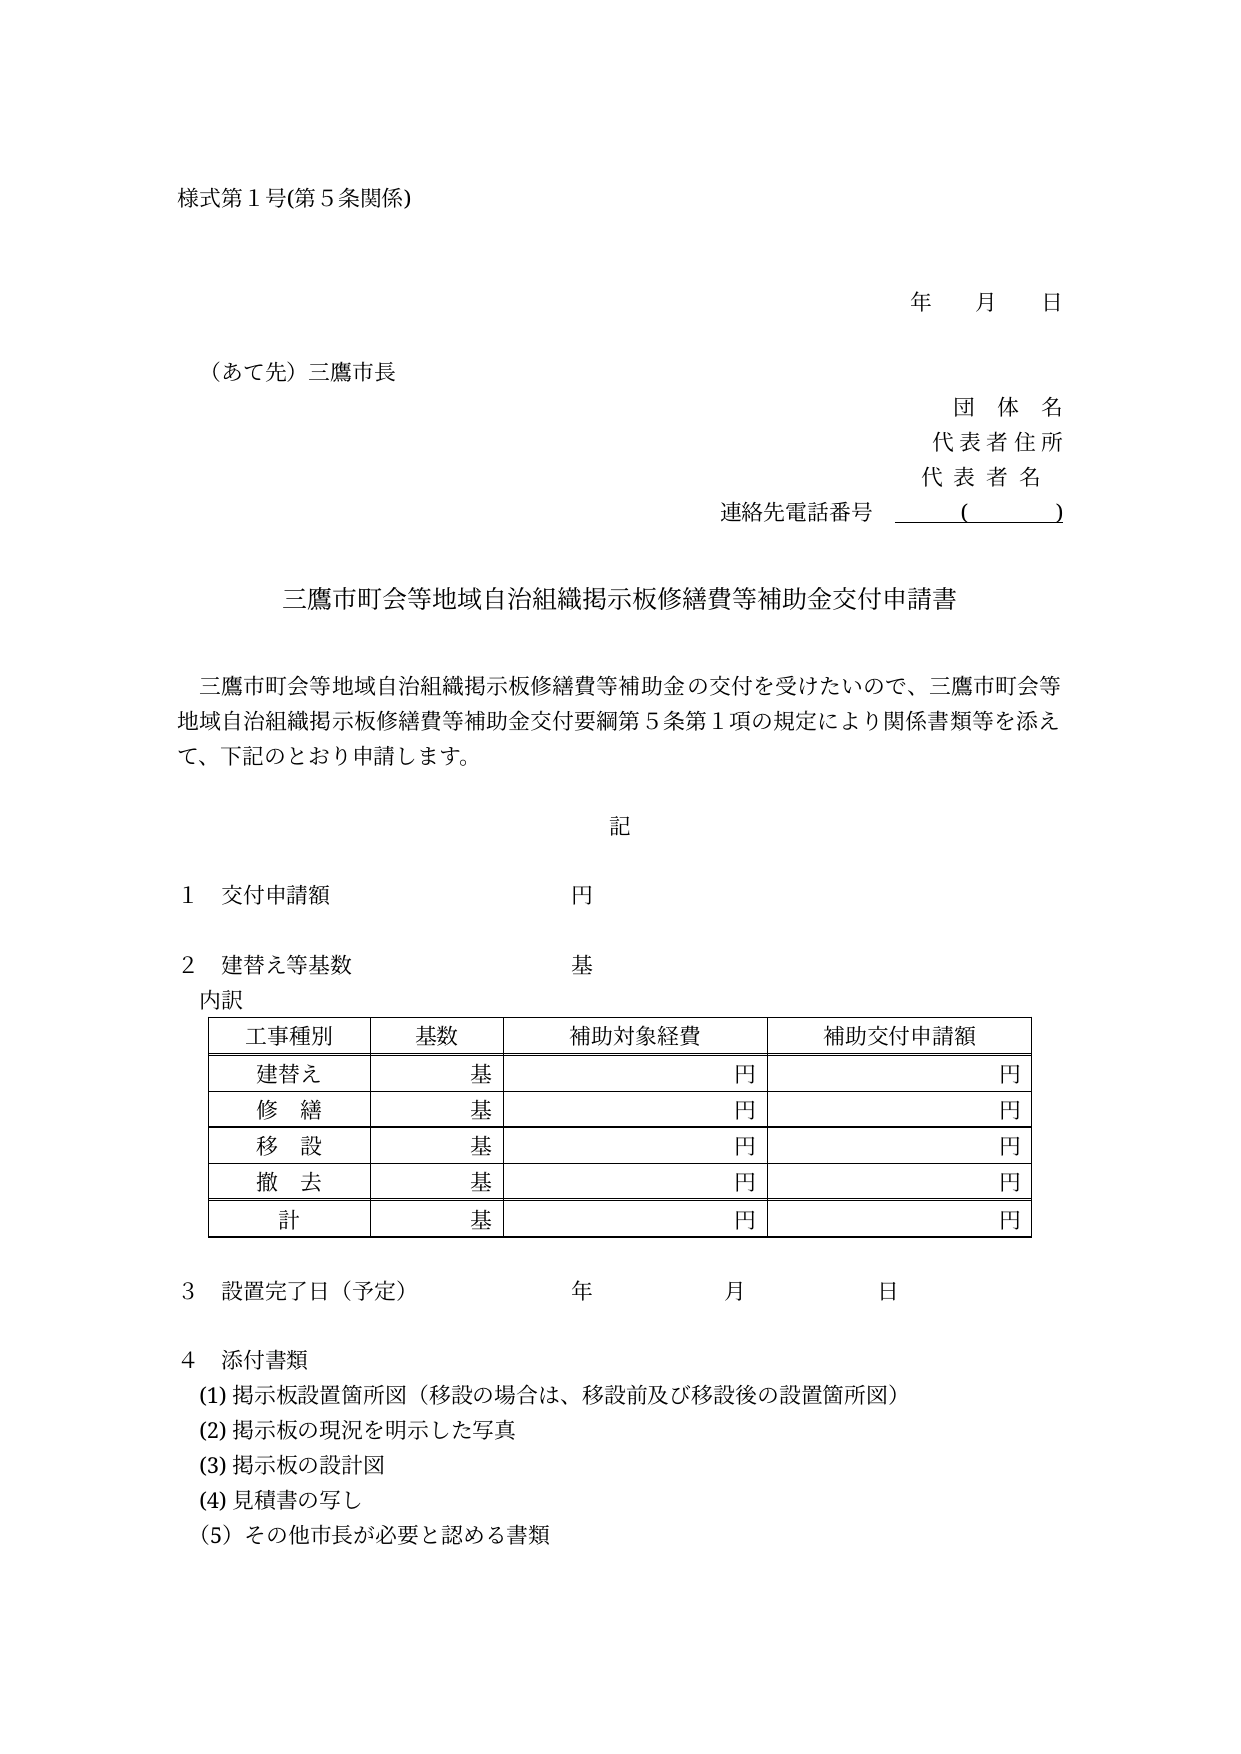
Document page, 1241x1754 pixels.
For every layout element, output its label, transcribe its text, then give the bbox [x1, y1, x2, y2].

table_cell 計 [209, 1201, 370, 1236]
text 団体名 [177, 388, 1063, 423]
table_header 補助交付申請額 [768, 1018, 1031, 1052]
text 年 月 日 [177, 284, 1063, 319]
text ２ 建替え等基数 基 [177, 947, 1063, 982]
text 代表者名 [177, 458, 1041, 493]
text 様式第１号(第５条関係) [177, 179, 1063, 214]
text (3) 掲示板の設計図 [177, 1447, 1063, 1482]
table_cell 円 [504, 1201, 767, 1236]
text (2) 掲示板の現況を明示した写真 [177, 1412, 1063, 1447]
table_cell 円 [504, 1128, 767, 1162]
table_cell 移 設 [209, 1128, 370, 1162]
text ３ 設置完了日（予定） 年 月 日 [177, 1272, 1063, 1307]
table_cell 撤 去 [209, 1164, 370, 1198]
text (1) 掲示板設置箇所図（移設の場合は、移設前及び移設後の設置箇所図） [177, 1377, 1063, 1412]
text １ 交付申請額 円 [177, 877, 1063, 912]
text 代表者住所 [177, 423, 1063, 458]
table_cell 円 [768, 1128, 1031, 1162]
table_cell 円 [768, 1164, 1031, 1198]
table_cell 基 [371, 1128, 503, 1162]
text （5）その他市長が必要と認める書類 [177, 1517, 1063, 1551]
table_cell 円 [504, 1164, 767, 1198]
table_header 基数 [371, 1018, 503, 1052]
table_header 補助対象経費 [504, 1018, 767, 1052]
table_cell 円 [504, 1056, 767, 1091]
text (4) 見積書の写し [177, 1482, 1063, 1517]
text ４ 添付書類 [177, 1342, 1063, 1377]
table_cell 基 [371, 1056, 503, 1091]
text 内訳 [177, 982, 1063, 1017]
table_cell 円 [504, 1092, 767, 1126]
text （あて先）三鷹市長 [177, 353, 1063, 388]
table_cell 建替え [209, 1056, 370, 1091]
table_cell 基 [371, 1092, 503, 1126]
text 三鷹市町会等地域自治組織掲示板修繕費等補助金交付申請書 [177, 563, 1063, 633]
table_cell 円 [768, 1056, 1031, 1091]
table_cell 基 [371, 1164, 503, 1198]
table_cell 基 [371, 1201, 503, 1236]
text 三鷹市町会等地域自治組織掲示板修繕費等補助金の交付を受けたいので、三鷹市町会等地域自治組織掲示板修繕費等補助金交付要綱第５条第１項の規定により関係書類等を添えて、下記のとおり申請します。 [177, 668, 1063, 772]
table_header 工事種別 [209, 1018, 370, 1052]
table_cell 円 [768, 1201, 1031, 1236]
table_cell 円 [768, 1092, 1031, 1126]
text 連絡先電話番号 ( ) [177, 493, 1063, 528]
table_cell 修 繕 [209, 1092, 370, 1126]
text 記 [177, 807, 1063, 842]
